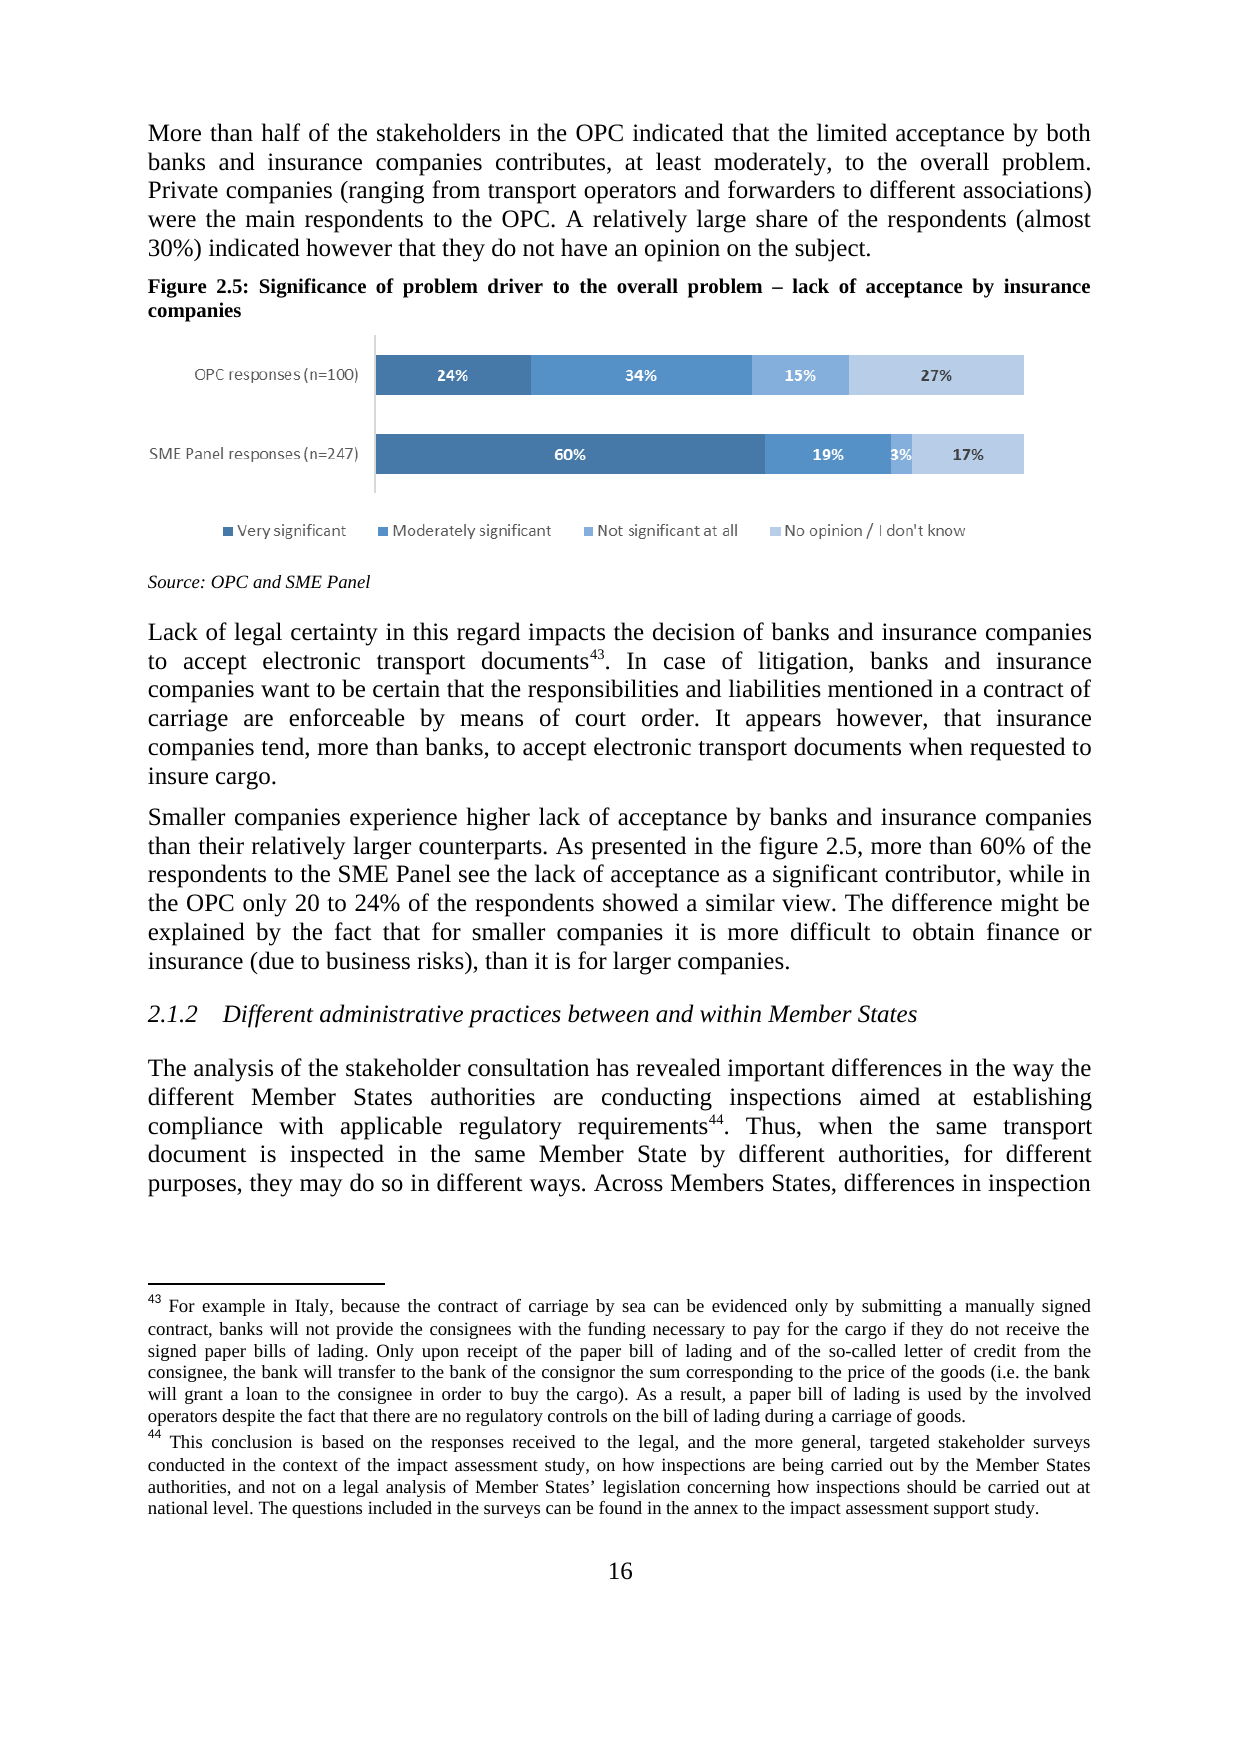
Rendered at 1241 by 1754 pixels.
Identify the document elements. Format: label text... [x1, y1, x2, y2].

text The analysis of the stakeholder consultation has revealed important differences in the way the different Member States authorities are conducting inspections aimed at establishing compliance with applicable regulatory requirements. Thus, when the same transport document is inspected in the same Member State by different authorities, for different purposes, they may do so in different ways. Across Members States, differences in inspection practices are equally present, even when the same type of authority is performing a control for the same regulatory purposes in the same transport mode. [148, 1053, 1093, 1197]
subtitle Different administrative practices between and within Member States [148, 999, 1093, 1028]
text More than half of the stakeholders in the OPC indicated that the limited acceptance by both banks and insurance companies contributes, at least moderately, to the overall problem. Private companies (ranging from transport operators and forwarders to different associations) were the main respondents to the OPC. A relatively large share of the respondents (almost 30%) indicated however that they do not have an opinion on the subject. [148, 118, 1093, 262]
text Figure 2.5: Significance of problem driver to the overall problem – lack of acceptance by insurance companies [148, 274, 1093, 322]
text Smaller companies experience higher lack of acceptance by banks and insurance companies than their relatively larger counterparts. As presented in the figure 2.5, more than 60% of the respondents to the SME Panel see the lack of acceptance as a significant contributor, while in the OPC only 20 to 24% of the respondents showed a similar view. The difference might be explained by the fact that for smaller companies it is more difficult to obtain finance or insurance (due to business risks), than it is for larger companies. [148, 802, 1093, 974]
text Source: OPC and SME Panel [148, 571, 1093, 593]
text Lack of legal certainty in this regard impacts the decision of banks and insurance companies to accept electronic transport documents. In case of litigation, banks and insurance companies want to be certain that the responsibilities and liabilities mentioned in a contract of carriage are enforceable by means of court order. It appears however, that insurance companies tend, more than banks, to accept electronic transport documents when requested to insure cargo. [148, 617, 1093, 789]
picture [147, 322, 1034, 547]
